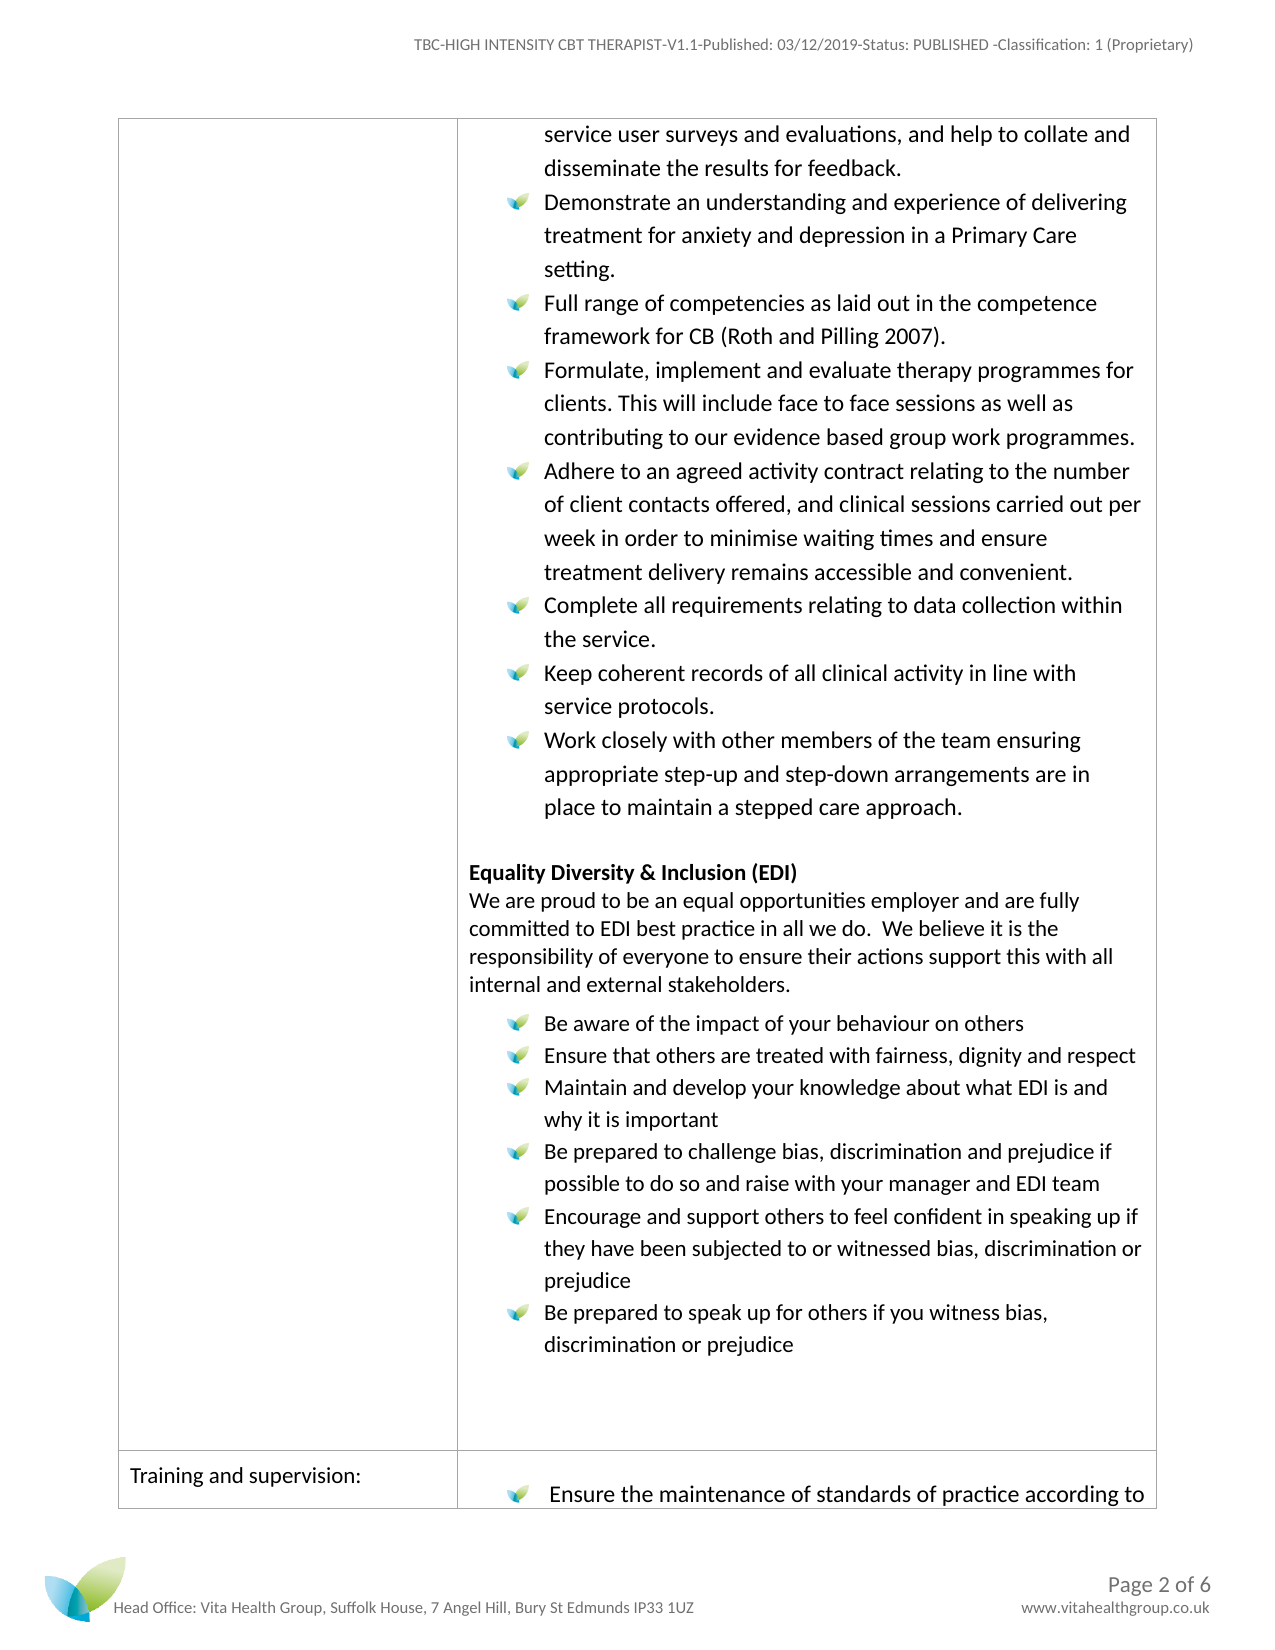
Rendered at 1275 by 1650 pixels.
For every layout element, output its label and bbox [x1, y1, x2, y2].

picture [507, 1207, 529, 1225]
picture [507, 193, 529, 210]
picture [507, 731, 529, 749]
table_cell [458, 119, 1156, 1450]
table_cell [458, 1451, 1156, 1508]
picture [507, 1143, 529, 1160]
picture [507, 664, 529, 681]
picture [507, 1485, 529, 1503]
picture [44, 1557, 126, 1623]
picture [507, 361, 529, 379]
picture [507, 1078, 529, 1096]
picture [507, 1046, 529, 1064]
table_cell [119, 1451, 457, 1508]
picture [507, 1014, 529, 1031]
picture [507, 597, 529, 614]
picture [507, 294, 529, 311]
picture [507, 462, 529, 480]
table_cell [119, 119, 457, 1450]
picture [507, 1304, 529, 1321]
